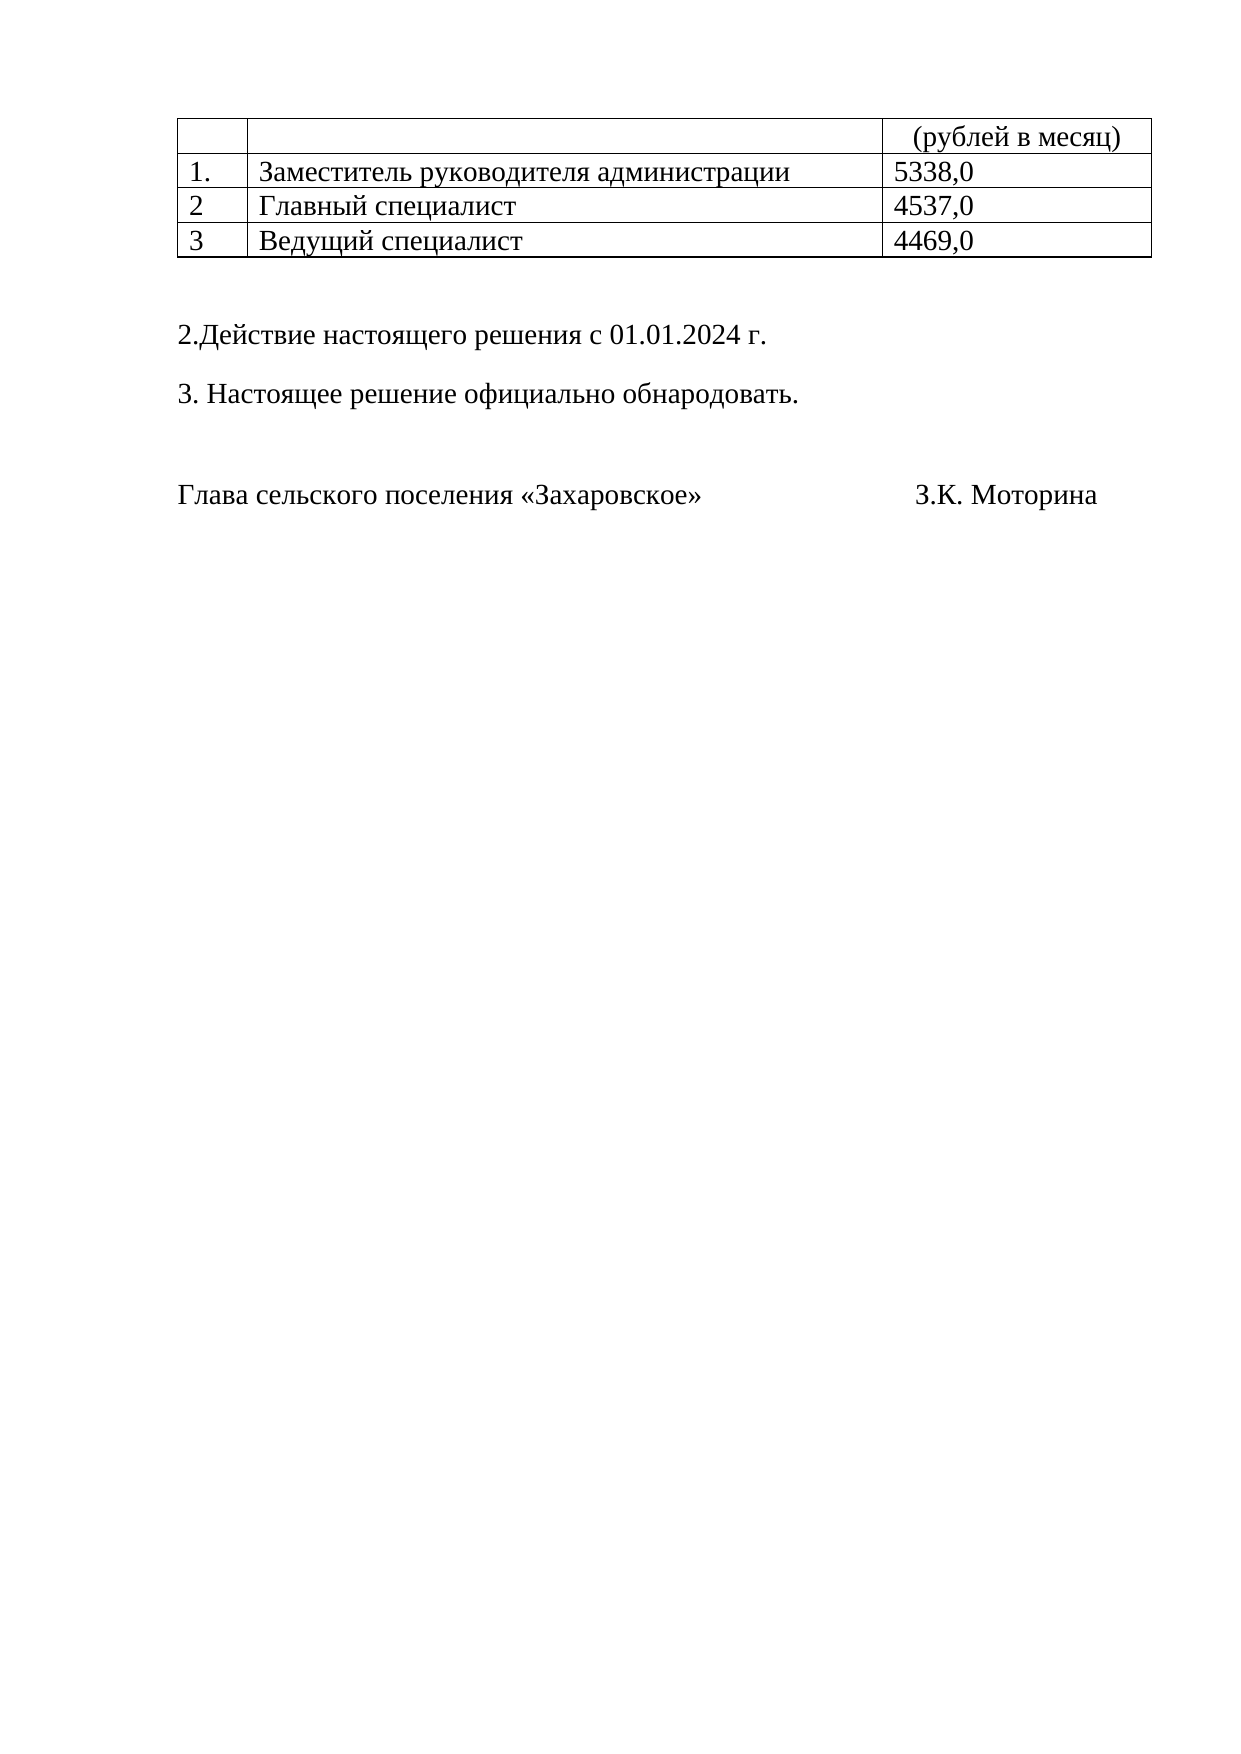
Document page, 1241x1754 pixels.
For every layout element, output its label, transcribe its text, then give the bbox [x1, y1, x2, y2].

table_cell 4537,0 [883, 188, 1151, 222]
table_header № п/п [178, 119, 247, 153]
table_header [248, 119, 882, 153]
table_cell Заместитель руководителя администрации [248, 154, 882, 187]
text 2.Действие настоящего решения с 01.01.2024 г. [177, 317, 1152, 350]
text Глава сельского поселения «Захаровское» З.К. Моторина [177, 477, 1152, 510]
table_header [883, 119, 1151, 153]
table_cell 5338,0 [883, 154, 1151, 187]
table_cell 2 [178, 188, 247, 222]
table_cell 3 [178, 223, 247, 256]
table_cell Ведущий специалист [248, 223, 882, 256]
table_cell 1. [178, 154, 247, 187]
text 3. Настоящее решение официально обнародовать. [177, 376, 1152, 410]
table_cell 4469,0 [883, 223, 1151, 256]
table_cell Главный специалист [248, 188, 882, 222]
